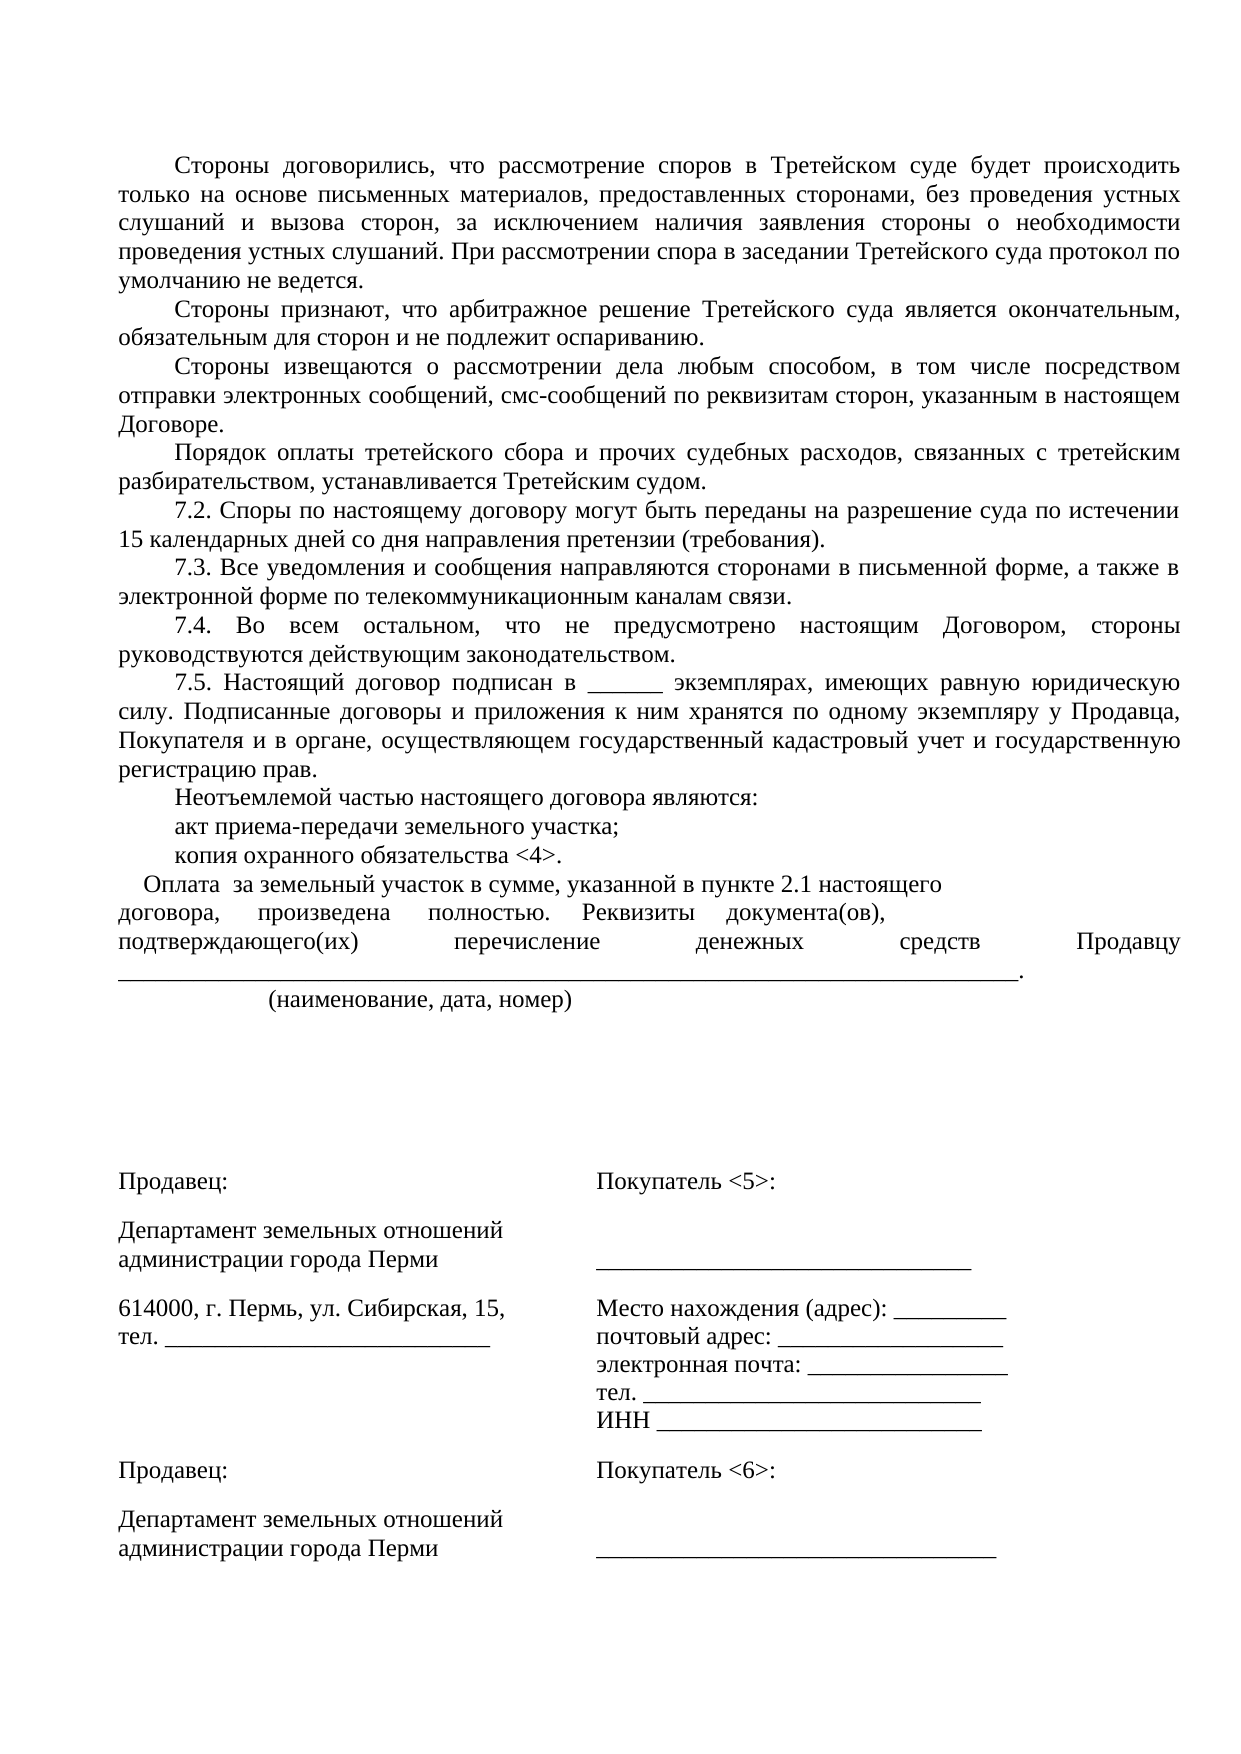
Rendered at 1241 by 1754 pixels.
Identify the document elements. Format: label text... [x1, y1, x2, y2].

table_cell ______________________________ [590, 1206, 1056, 1283]
text Стороны признают, что арбитражное решение Третейского суда является окончательным, обязательным для сторон и не подлежит оспариванию. [118, 294, 1181, 351]
text Стороны извещаются о рассмотрении дела любым способом, в том числе посредством отправки электронных сообщений, смс-сообщений по реквизитам сторон, указанным в настоящем Договоре. [118, 351, 1181, 437]
text 7.3. Все уведомления и сообщения направляются сторонами в письменной форме, а также в электронной форме по телекоммуникационным каналам связи. [118, 552, 1181, 610]
text 7.5. Настоящий договор подписан в ______ экземплярах, имеющих равную юридическую силу. Подписанные договоры и приложения к ним хранятся по одному экземпляру у Продавца, Покупателя и в органе, осуществляющем государственный кадастровый учет и государственную регистрацию прав. [118, 667, 1181, 782]
table_header Продавец: [112, 1156, 590, 1206]
text копия охранного обязательства <4>. [118, 840, 1181, 869]
text акт приема-передачи земельного участка; [118, 811, 1181, 840]
table_cell Департамент земельных отношений администрации города Перми [112, 1206, 590, 1283]
table_cell Продавец: [112, 1445, 590, 1494]
text подтверждающего(их) перечисление денежных средств Продавцу ________________________________________________________________________. [118, 926, 1181, 984]
text 7.2. Споры по настоящему договору могут быть переданы на разрешение суда по истечении 15 календарных дней со дня направления претензии (требования). [118, 495, 1181, 552]
table_cell Место нахождения (адрес): _________ почтовый адрес: __________________ электронная почта: ________________ тел. ___________________________ ИНН __________________________ [590, 1283, 1056, 1445]
table_cell Покупатель <6>: [590, 1445, 1056, 1494]
text Неотъемлемой частью настоящего договора являются: [118, 782, 1181, 811]
text Оплата за земельный участок в сумме, указанной в пункте 2.1 настоящего [118, 869, 1181, 897]
text Стороны договорились, что рассмотрение споров в Третейском суде будет происходить только на основе письменных материалов, предоставленных сторонами, без проведения устных слушаний и вызова сторон, за исключением наличия заявления стороны о необходимости проведения устных слушаний. При рассмотрении спора в заседании Третейского суда протокол по умолчанию не ведется. [118, 150, 1181, 294]
text (наименование, дата, номер) [118, 984, 1181, 1012]
text 7.4. Во всем остальном, что не предусмотрено настоящим Договором, стороны руководствуются действующим законодательством. [118, 610, 1181, 667]
text договора, произведена полностью. Реквизиты документа(ов), [118, 897, 1181, 926]
table_cell ________________________________ [590, 1495, 1056, 1572]
table_header Покупатель <5>: [590, 1156, 1056, 1206]
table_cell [112, 1283, 590, 1445]
table_cell Департамент земельных отношений администрации города Перми [112, 1495, 590, 1572]
text Порядок оплаты третейского сбора и прочих судебных расходов, связанных с третейским разбирательством, устанавливается Третейским судом. [118, 437, 1181, 495]
